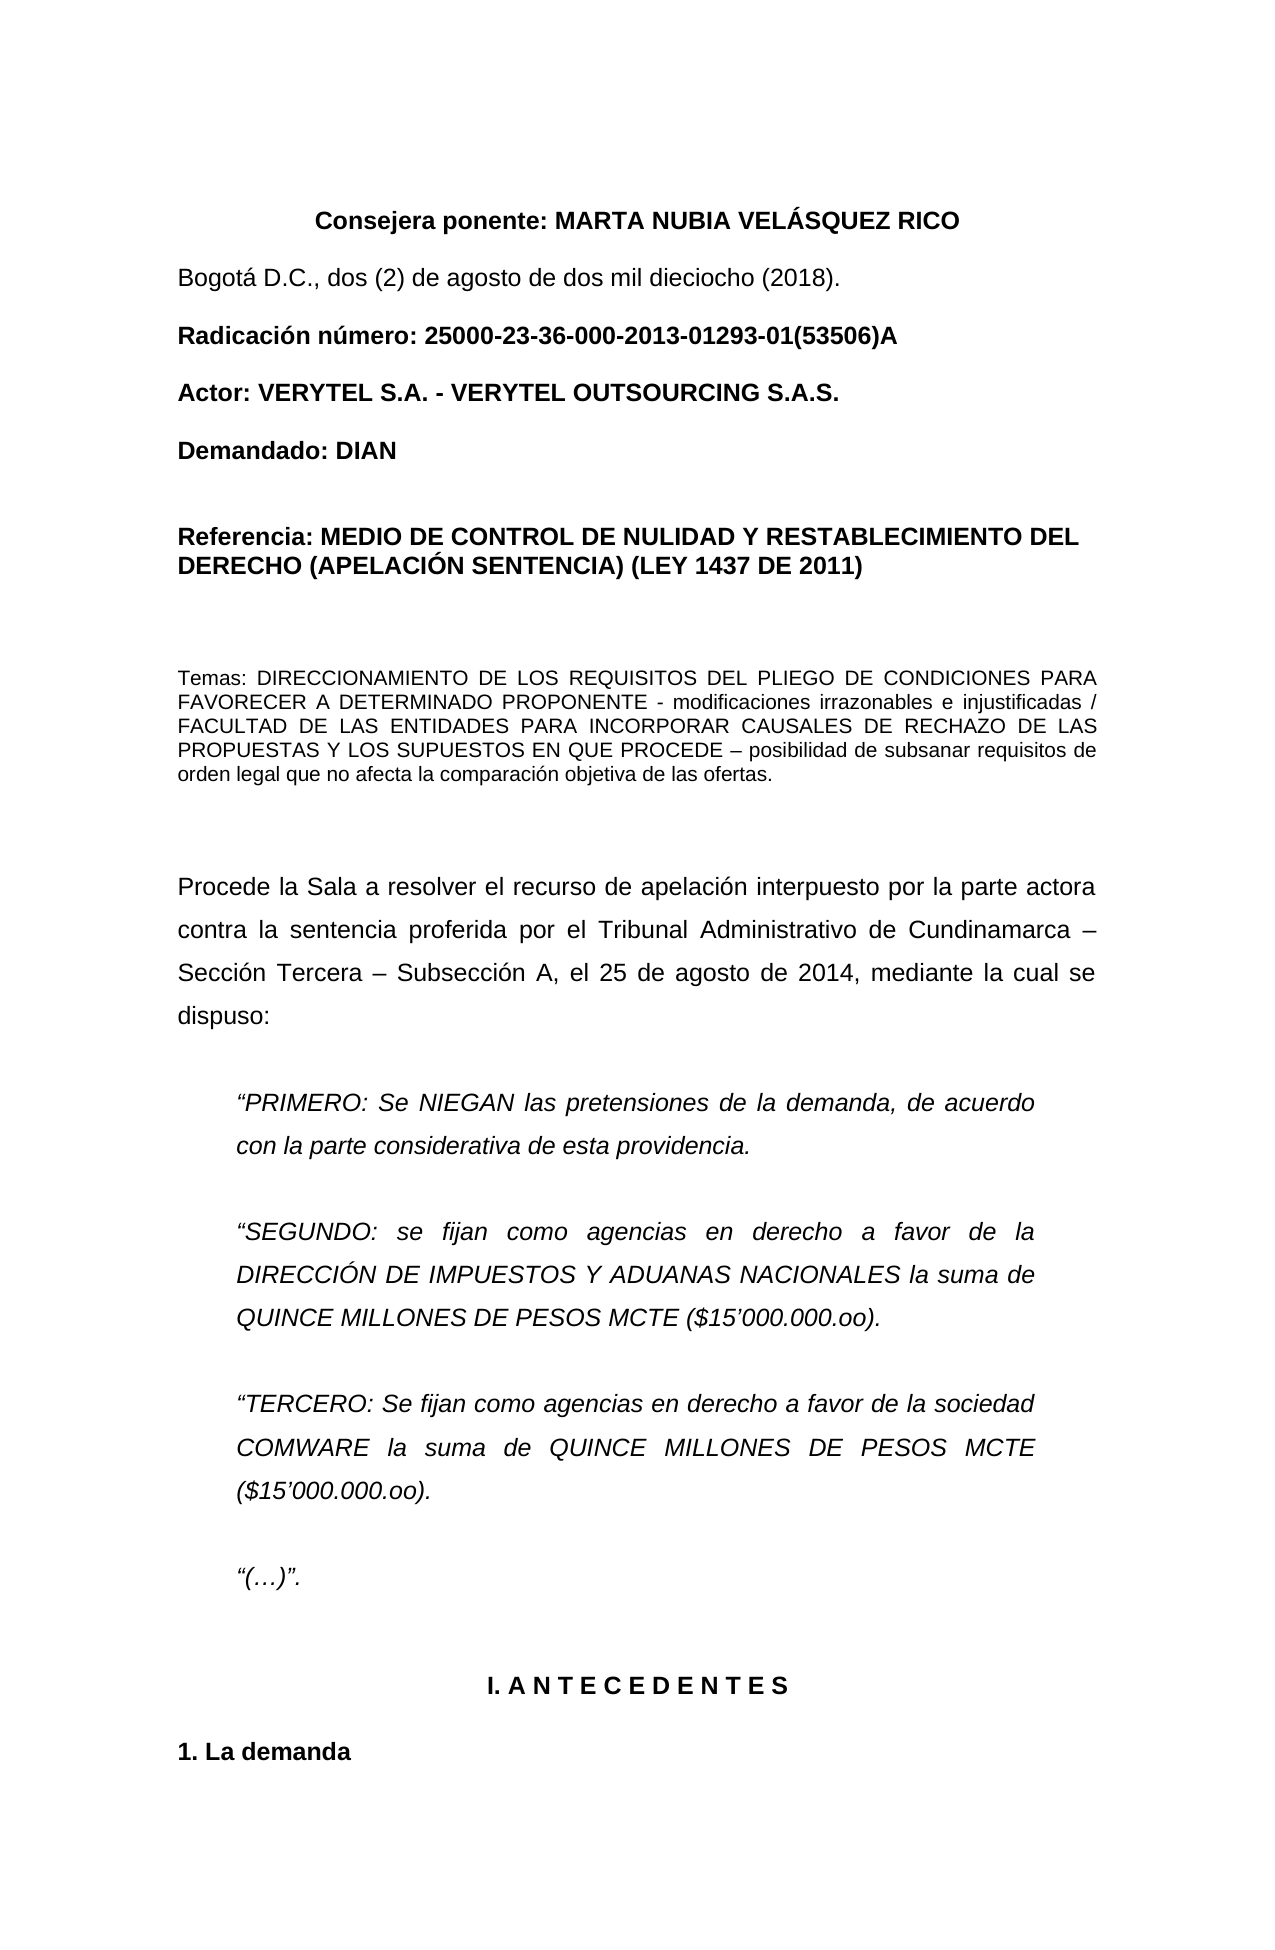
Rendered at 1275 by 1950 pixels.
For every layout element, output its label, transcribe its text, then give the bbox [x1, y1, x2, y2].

text Referencia: MEDIO DE CONTROL DE NULIDAD Y RESTABLECIMIENTO DEL DERECHO (APELACIÓN SENTENCIA) (LEY 1437 DE 2011) [177, 522, 1098, 580]
text “TERCERO: Se fijan como agencias en derecho a favor de la sociedad COMWARE la suma de QUINCE MILLONES DE PESOS MCTE ($15’000.000.oo). [236, 1389, 1039, 1504]
text Temas: DIRECCIONAMIENTO DE LOS REQUISITOS DEL PLIEGO DE CONDICIONES PARA FAVORECER A DETERMINADO PROPONENTE - modificaciones irrazonables e injustificadas / FACULTAD DE LAS ENTIDADES PARA INCORPORAR CAUSALES DE RECHAZO DE LAS PROPUESTAS Y LOS SUPUESTOS EN QUE PROCEDE – posibilidad de subsanar requisitos de orden legal que no afecta la comparación objetiva de las ofertas. [177, 666, 1098, 786]
text Procede la Sala a resolver el recurso de apelación interpuesto por la parte actora contra la sentencia proferida por el Tribunal Administrativo de Cundinamarca – Sección Tercera – Subsección A, el 25 de agosto de 2014, mediante la cual se dispuso: [177, 872, 1098, 1030]
text 1. La demanda [177, 1737, 1098, 1766]
text Actor: VERYTEL S.A. - VERYTEL OUTSOURCING S.A.S. [177, 378, 1098, 407]
text “SEGUNDO: se fijan como agencias en derecho a favor de la DIRECCIÓN DE IMPUESTOS Y ADUANAS NACIONALES la suma de QUINCE MILLONES DE PESOS MCTE ($15’000.000.oo). [236, 1217, 1039, 1332]
text Bogotá D.C., dos (2) de agosto de dos mil dieciocho (2018). [177, 263, 1098, 292]
text Consejera ponente: MARTA NUBIA VELÁSQUEZ RICO [177, 206, 1098, 235]
text Demandado: DIAN [177, 436, 1098, 465]
text Radicación número: 25000-23-36-000-2013-01293-01(53506)A [177, 321, 1098, 350]
text “PRIMERO: Se NIEGAN las pretensiones de la demanda, de acuerdo con la parte considerativa de esta providencia. [236, 1088, 1039, 1159]
text I. A N T E C E D E N T E S [177, 1671, 1098, 1700]
text “(…)”. [236, 1562, 1039, 1591]
